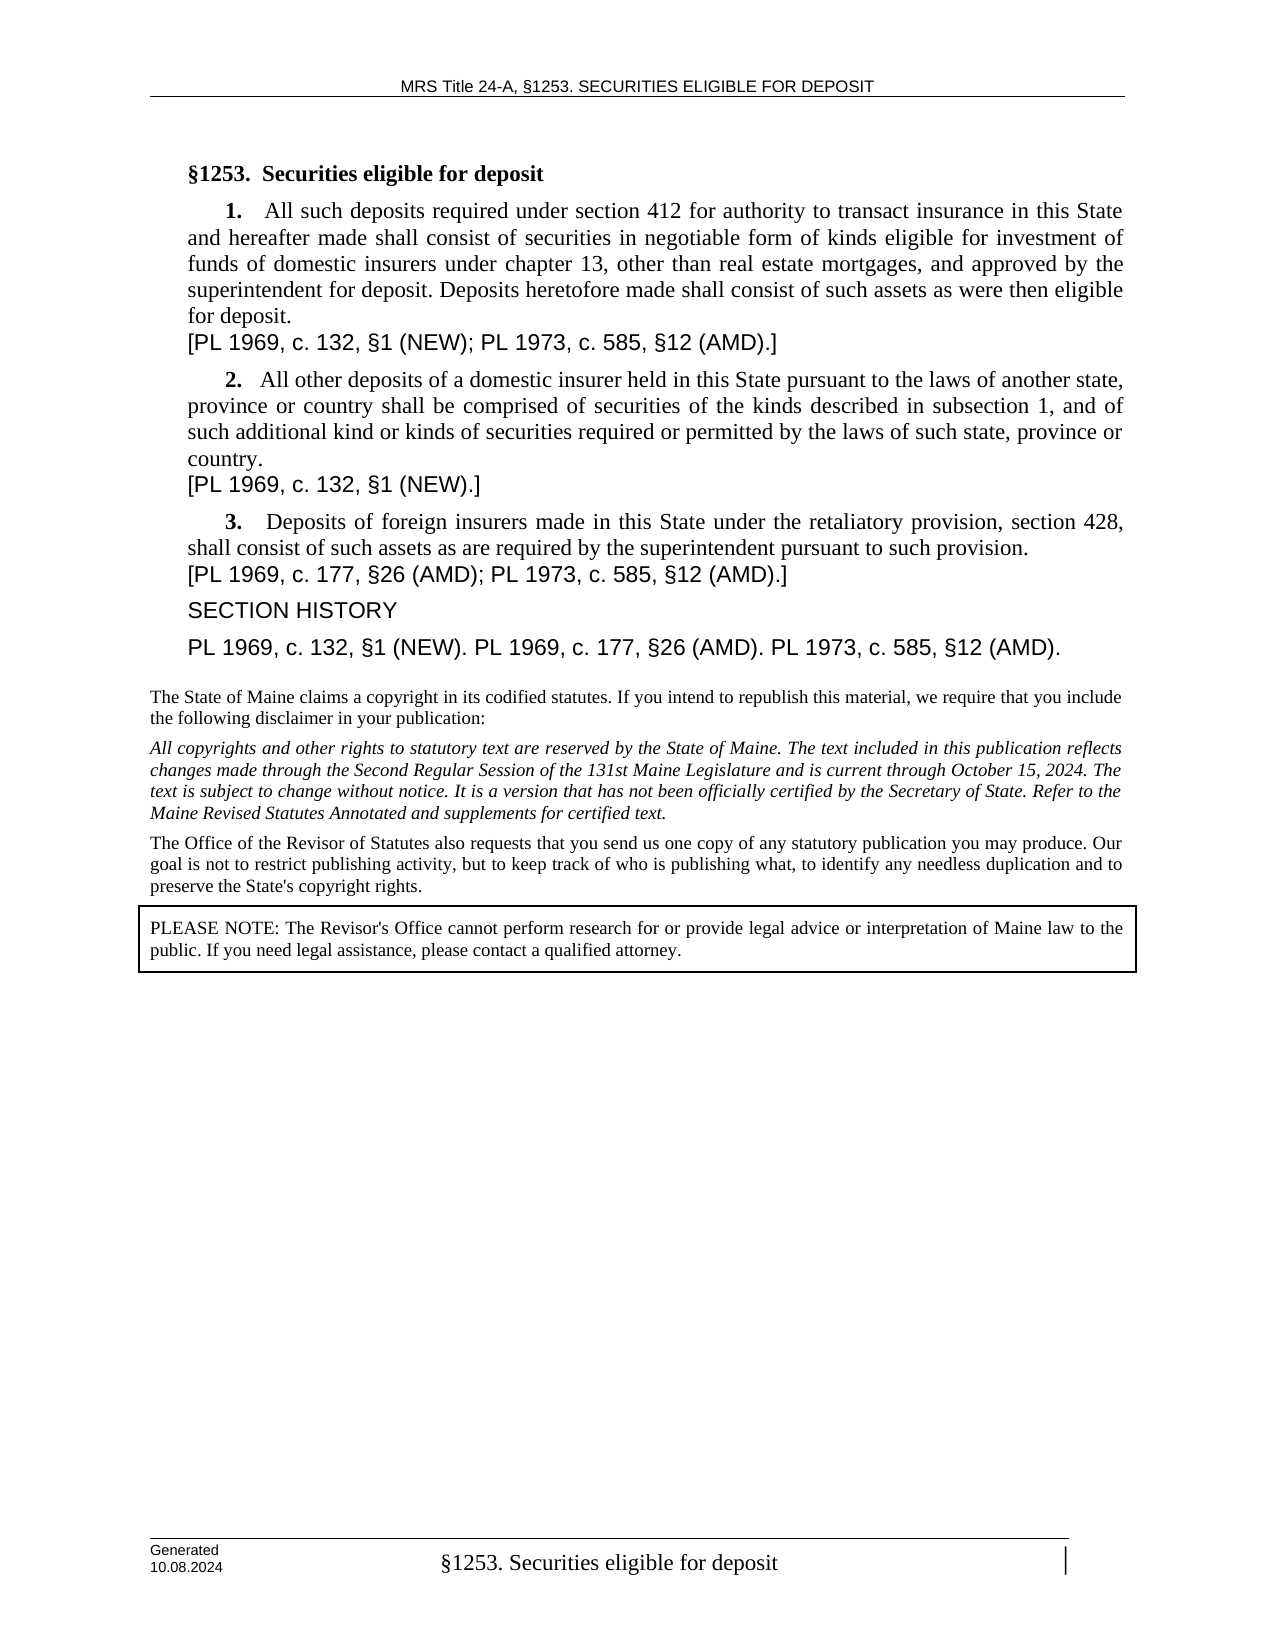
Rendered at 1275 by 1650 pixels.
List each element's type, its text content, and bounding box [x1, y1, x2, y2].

text 2. All other deposits of a domestic insurer held in this State pursuant to the laws of another state, province or country shall be comprised of securities of the kinds described in subsection 1, and of such additional kind or kinds of securities required or permitted by the laws of such state, province or country. [187, 366, 1125, 471]
text 1. All such deposits required under section 412 for authority to transact insurance in this State and hereafter made shall consist of securities in negotiable form of kinds eligible for investment of funds of domestic insurers under chapter 13, other than real estate mortgages, and approved by the superintendent for deposit. Deposits heretofore made shall consist of such assets as were then eligible for deposit. [187, 197, 1125, 329]
text All copyrights and other rights to statutory text are reserved by the State of Maine. The text included in this publication reflects changes made through the Second Regular Session of the 131st Maine Legislature and is current through October 15, 2024 . The text is subject to change without notice. It is a version that has not been officially certified by the Secretary of State. Refer to the Maine Revised Statutes Annotated and supplements for certified text. [150, 737, 1125, 823]
text SECTION HISTORY [187, 597, 1125, 624]
text [PL 1969, c. 177, §26 (AMD); PL 1973, c. 585, §12 (AMD).] [187, 561, 1125, 587]
text 3. Deposits of foreign insurers made in this State under the retaliatory provision, section 428, shall consist of such assets as are required by the superintendent pursuant to such provision. [187, 508, 1125, 561]
text The State of Maine claims a copyright in its codified statutes. If you intend to republish this material, we require that you include the following disclaimer in your publication: [150, 686, 1125, 729]
text [PL 1969, c. 132, §1 (NEW); PL 1973, c. 585, §12 (AMD).] [187, 329, 1125, 355]
text The Office of the Revisor of Statutes also requests that you send us one copy of any statutory publication you may produce. Our goal is not to restrict publishing activity, but to keep track of who is publishing what, to identify any needless duplication and to preserve the State's copyright rights. [150, 832, 1125, 896]
text [PL 1969, c. 132, §1 (NEW).] [187, 471, 1125, 497]
text PLEASE NOTE: The Revisor's Office cannot perform research for or provide legal advice or interpretation of Maine law to the public. If you need legal assistance, please contact a qualified attorney. [140, 907, 1135, 971]
text PL 1969, c. 132, §1 (NEW). PL 1969, c. 177, §26 (AMD). PL 1973, c. 585, §12 (AMD). [187, 634, 1125, 661]
text §1253. Securities eligible for deposit [187, 160, 1125, 187]
